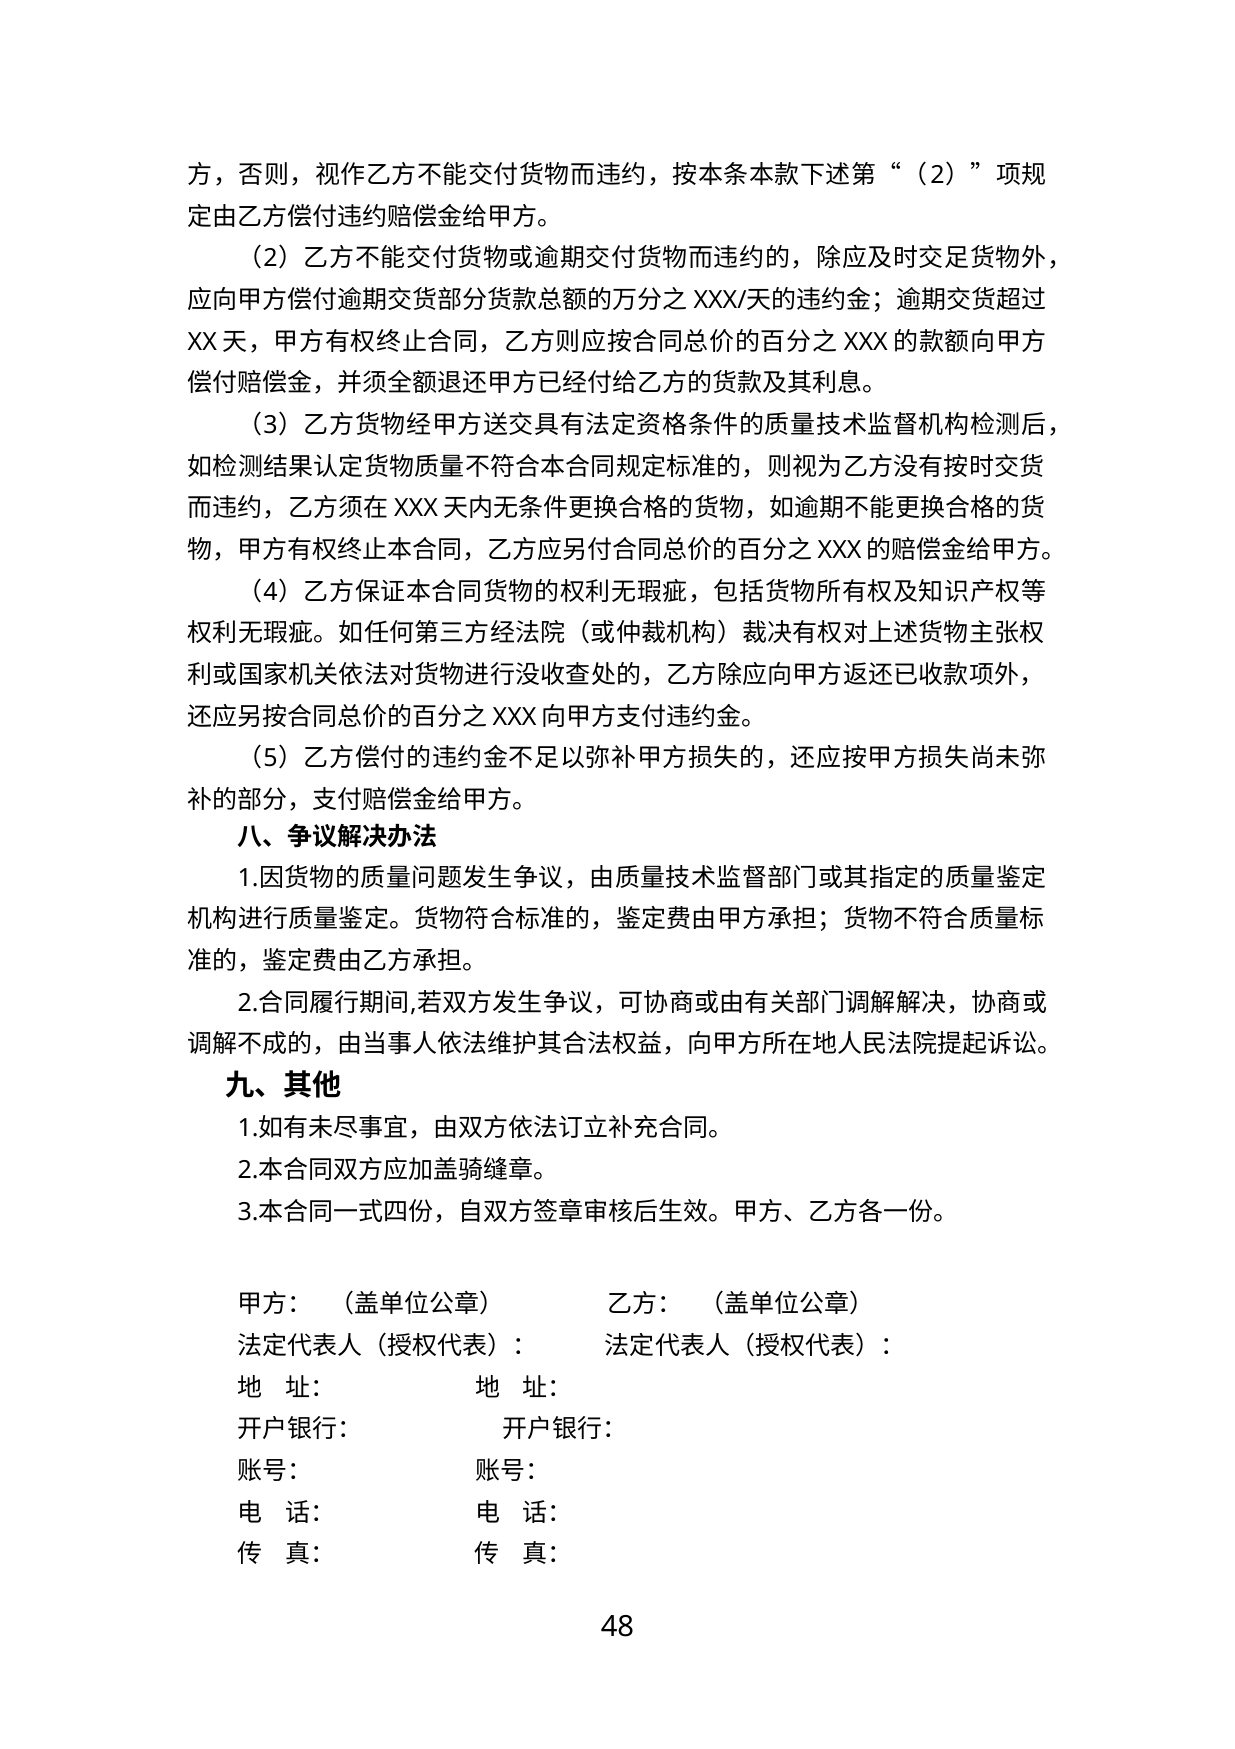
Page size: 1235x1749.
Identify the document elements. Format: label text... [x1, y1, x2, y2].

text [187, 150, 1047, 233]
text 账号： 账号： [187, 1446, 1047, 1488]
text 电 话： 电 话： [187, 1488, 1047, 1529]
text 2.合同履行期间,若双方发生争议，可协商或由有关部门调解解决，协商或调解不成的，由当事人依法维护其合法权益，向甲方所在地人民法院提起诉讼。 [187, 978, 1047, 1061]
text 2.本合同双方应加盖骑缝章。 [187, 1145, 1047, 1187]
text 地 址： 地 址： [187, 1363, 1047, 1404]
text 开户银行： 开户银行： [187, 1404, 1047, 1446]
text 八、争议解决办法 [187, 817, 1047, 853]
text 甲方： （盖单位公章） 乙方： （盖单位公章） [187, 1279, 1047, 1321]
text 法定代表人（授权代表）： 法定代表人（授权代表）： [187, 1321, 1047, 1363]
text 3.本合同一式四份，自双方签章审核后生效。甲方、乙方各一份。 [187, 1187, 1047, 1228]
text （4）乙方保证本合同货物的权利无瑕疵，包括货物所有权及知识产权等权利无瑕疵。如任何第三方经法院（或仲裁机构）裁决有权对上述货物主张权利或国家机关依法对货物进行没收查处的，乙方除应向甲方返还已收款项外，还应另按合同总价的百分之XXX向甲方支付违约金。 [187, 567, 1047, 733]
text 传 真： 传 真： [187, 1529, 1047, 1571]
text 九、其他 [187, 1061, 1047, 1103]
text （3）乙方货物经甲方送交具有法定资格条件的质量技术监督机构检测后，如检测结果认定货物质量不符合本合同规定标准的，则视为乙方没有按时交货而违约，乙方须在XXX天内无条件更换合格的货物，如逾期不能更换合格的货物，甲方有权终止本合同，乙方应另付合同总价的百分之XXX的赔偿金给甲方。 [187, 400, 1047, 567]
text （5）乙方偿付的违约金不足以弥补甲方损失的，还应按甲方损失尚未弥补的部分，支付赔偿金给甲方。 [187, 733, 1047, 817]
text （2）乙方不能交付货物或逾期交付货物而违约的，除应及时交足货物外，应向甲方偿付逾期交货部分货款总额的万分之XXX/天的违约金；逾期交货超过XX天，甲方有权终止合同，乙方则应按合同总价的百分之XXX的款额向甲方偿付赔偿金，并须全额退还甲方已经付给乙方的货款及其利息。 [187, 233, 1047, 400]
text 1.因货物的质量问题发生争议，由质量技术监督部门或其指定的质量鉴定机构进行质量鉴定。货物符合标准的，鉴定费由甲方承担；货物不符合质量标准的，鉴定费由乙方承担。 [187, 853, 1047, 978]
text 1.如有未尽事宜，由双方依法订立补充合同。 [187, 1103, 1047, 1145]
